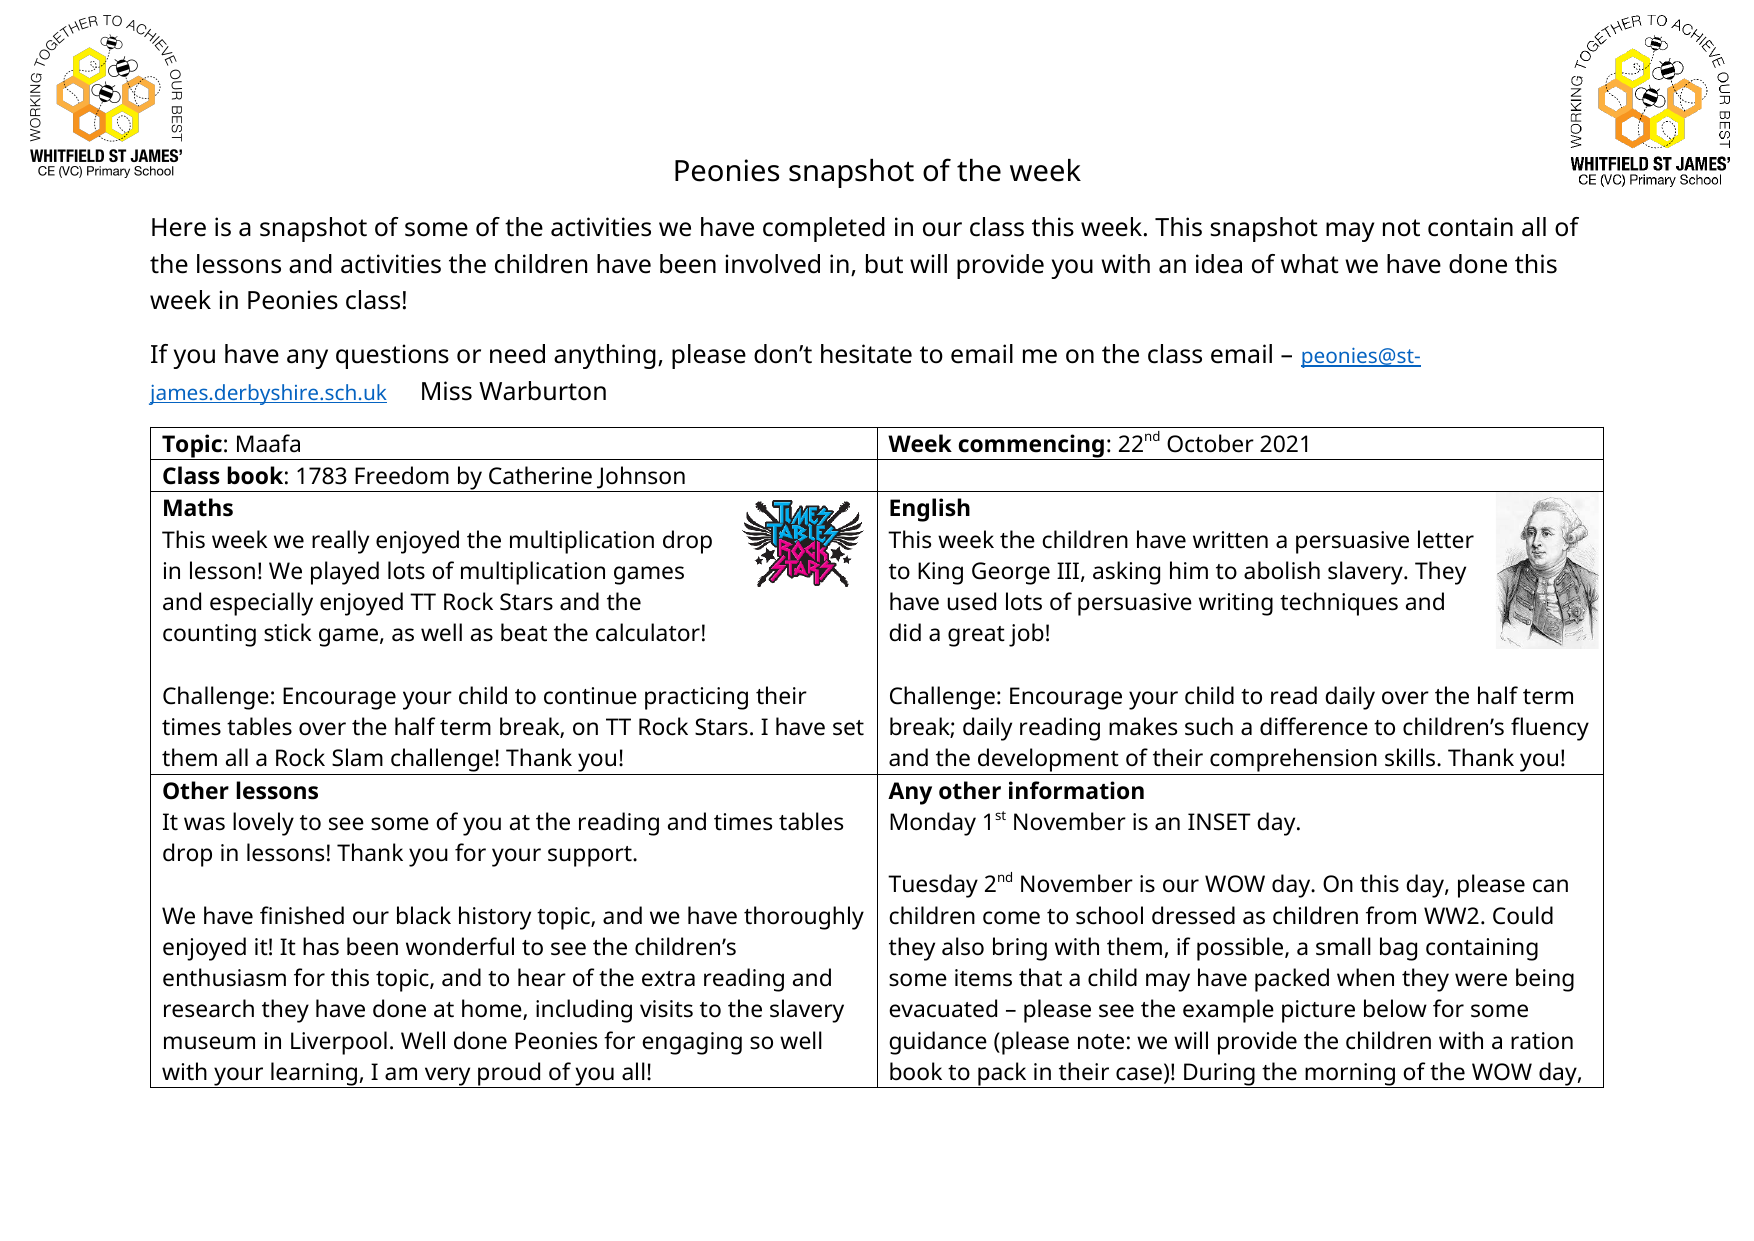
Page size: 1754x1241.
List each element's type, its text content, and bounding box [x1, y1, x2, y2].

table_cell [878, 460, 1603, 491]
text Here is a snapshot of some of the activities we have completed in our class this week. This snapshot may not contain all of the lessons and activities the children have been involved in, but will provide you with an idea of what we have done this week in Peonies class! [150, 209, 1604, 317]
table_cell Class book: 1783 Freedom by Catherine Johnson [151, 460, 877, 491]
picture [30, 15, 182, 178]
picture [733, 495, 868, 589]
table_header Week commencing: 22nd October 2021 [878, 428, 1603, 459]
table_cell Maths This week we really enjoyed the multiplication drop in lesson! We played lots of multiplication games and especially enjoyed TT Rock Stars and the counting stick game, as well as beat the calculator! Challenge: Encourage your child to continue practicing their times tables over the half term break, on TT Rock Stars. I have set them all a Rock Slam challenge! Thank you! [151, 492, 877, 773]
text If you have any questions or need anything, please don’t hesitate to email me on the class email – peonies@st-james.derbyshire.sch.uk Miss Warburton [150, 336, 1604, 407]
picture [1570, 15, 1730, 187]
table_cell English This week the children have written a persuasive letter to King George III, asking him to abolish slavery. They have used lots of persuasive writing techniques and did a great job! Challenge: Encourage your child to read daily over the half term break; daily reading makes such a difference to children’s fluency and the development of their comprehension skills. Thank you! [878, 492, 1603, 773]
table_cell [878, 775, 1603, 1087]
table_header Topic: Maafa [151, 428, 877, 459]
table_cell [151, 775, 877, 1087]
text Peonies snapshot of the week [150, 150, 1604, 190]
